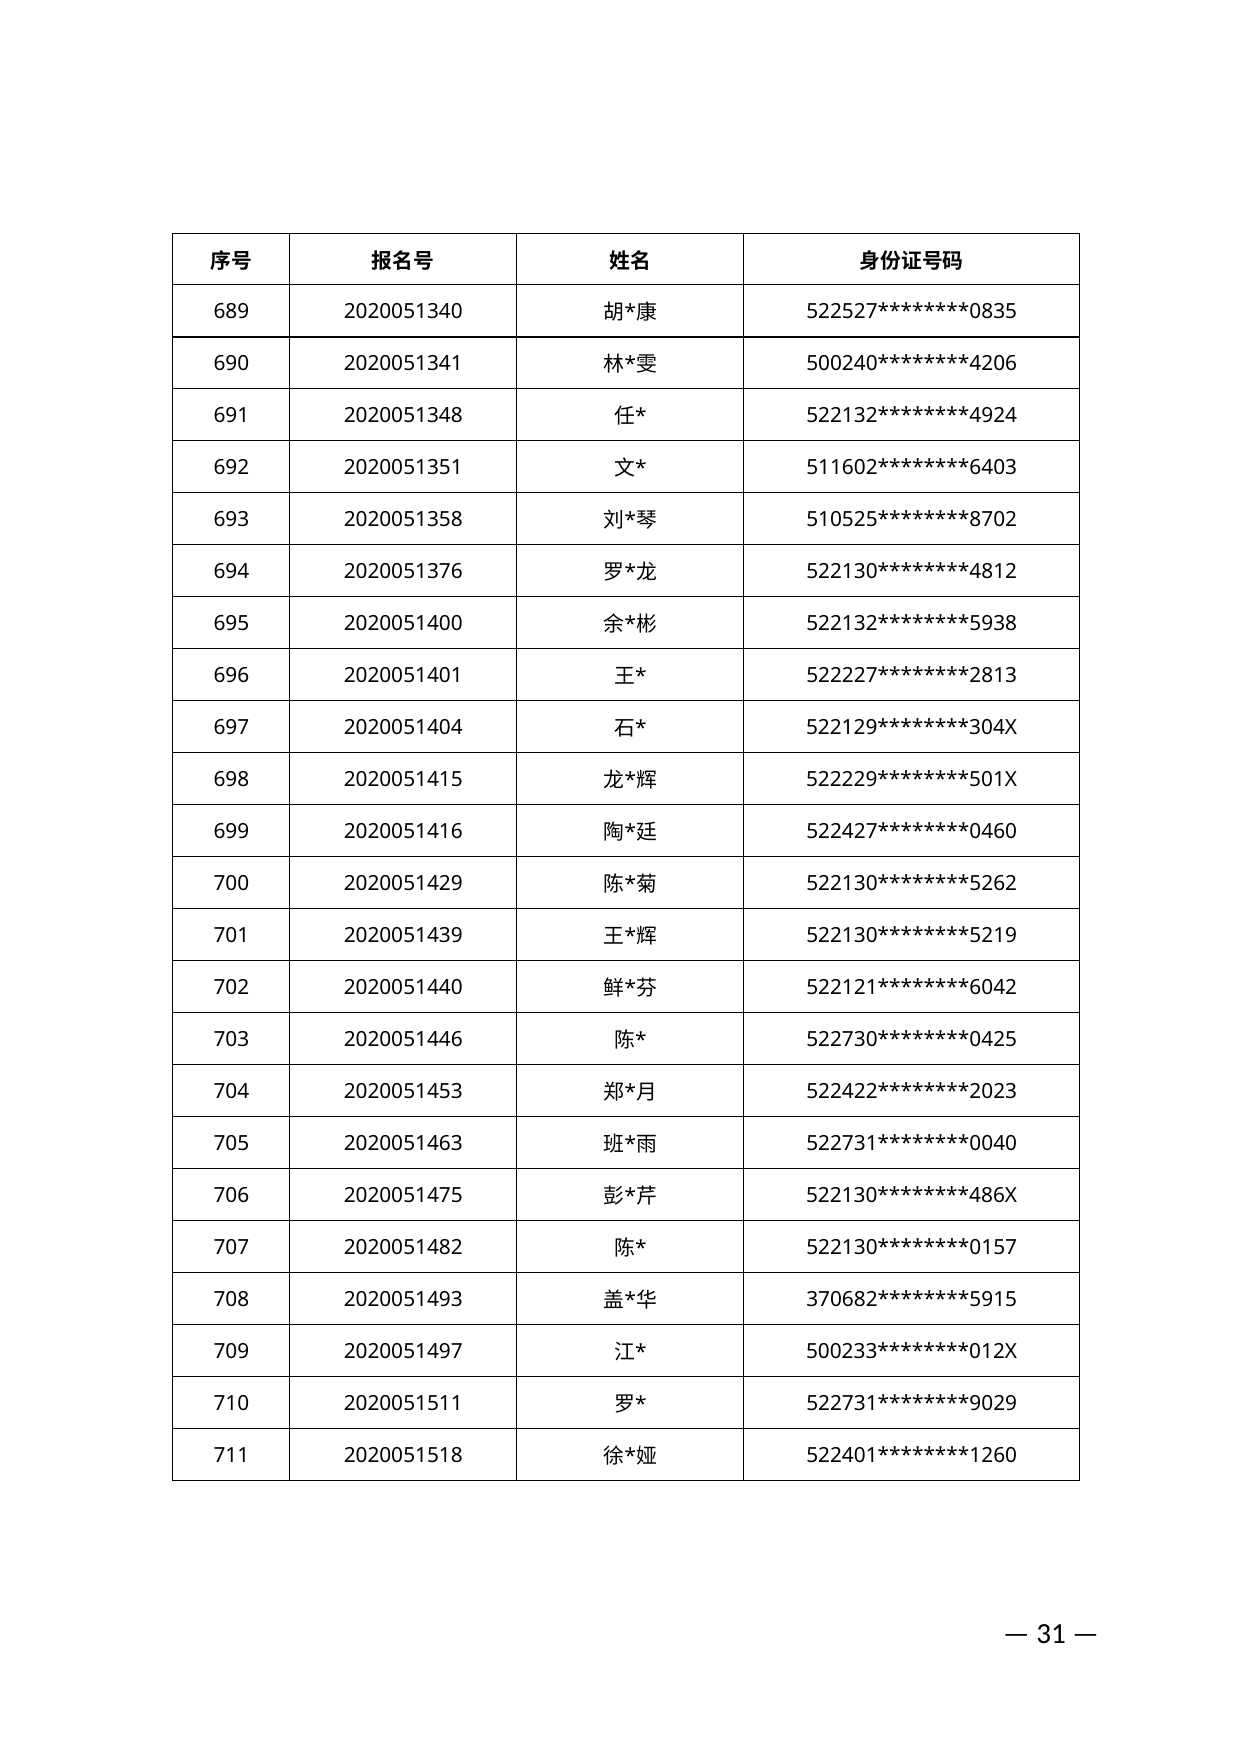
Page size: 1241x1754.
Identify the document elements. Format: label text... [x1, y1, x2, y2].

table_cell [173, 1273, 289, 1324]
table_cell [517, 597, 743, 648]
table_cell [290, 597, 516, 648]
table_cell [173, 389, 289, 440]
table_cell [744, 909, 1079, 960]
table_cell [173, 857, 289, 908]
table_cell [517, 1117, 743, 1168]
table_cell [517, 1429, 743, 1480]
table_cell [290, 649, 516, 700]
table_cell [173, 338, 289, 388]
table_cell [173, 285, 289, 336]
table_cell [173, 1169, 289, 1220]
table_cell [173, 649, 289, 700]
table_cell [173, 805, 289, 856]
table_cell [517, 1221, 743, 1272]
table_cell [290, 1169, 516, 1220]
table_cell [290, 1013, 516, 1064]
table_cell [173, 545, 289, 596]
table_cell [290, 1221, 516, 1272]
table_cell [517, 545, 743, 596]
table_header 姓名 [517, 234, 743, 284]
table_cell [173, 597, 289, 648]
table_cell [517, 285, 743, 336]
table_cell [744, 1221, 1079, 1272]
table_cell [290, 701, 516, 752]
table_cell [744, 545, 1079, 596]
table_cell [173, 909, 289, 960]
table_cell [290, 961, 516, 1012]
table_header 序号 [173, 234, 289, 284]
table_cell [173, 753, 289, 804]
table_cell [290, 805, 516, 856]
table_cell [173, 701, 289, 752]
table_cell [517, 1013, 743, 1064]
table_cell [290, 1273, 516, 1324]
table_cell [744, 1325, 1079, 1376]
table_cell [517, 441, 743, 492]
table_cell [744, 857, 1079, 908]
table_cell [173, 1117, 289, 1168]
table_header 身份证号码 [744, 234, 1079, 284]
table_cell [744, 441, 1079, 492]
table_header 报名号 [290, 234, 516, 284]
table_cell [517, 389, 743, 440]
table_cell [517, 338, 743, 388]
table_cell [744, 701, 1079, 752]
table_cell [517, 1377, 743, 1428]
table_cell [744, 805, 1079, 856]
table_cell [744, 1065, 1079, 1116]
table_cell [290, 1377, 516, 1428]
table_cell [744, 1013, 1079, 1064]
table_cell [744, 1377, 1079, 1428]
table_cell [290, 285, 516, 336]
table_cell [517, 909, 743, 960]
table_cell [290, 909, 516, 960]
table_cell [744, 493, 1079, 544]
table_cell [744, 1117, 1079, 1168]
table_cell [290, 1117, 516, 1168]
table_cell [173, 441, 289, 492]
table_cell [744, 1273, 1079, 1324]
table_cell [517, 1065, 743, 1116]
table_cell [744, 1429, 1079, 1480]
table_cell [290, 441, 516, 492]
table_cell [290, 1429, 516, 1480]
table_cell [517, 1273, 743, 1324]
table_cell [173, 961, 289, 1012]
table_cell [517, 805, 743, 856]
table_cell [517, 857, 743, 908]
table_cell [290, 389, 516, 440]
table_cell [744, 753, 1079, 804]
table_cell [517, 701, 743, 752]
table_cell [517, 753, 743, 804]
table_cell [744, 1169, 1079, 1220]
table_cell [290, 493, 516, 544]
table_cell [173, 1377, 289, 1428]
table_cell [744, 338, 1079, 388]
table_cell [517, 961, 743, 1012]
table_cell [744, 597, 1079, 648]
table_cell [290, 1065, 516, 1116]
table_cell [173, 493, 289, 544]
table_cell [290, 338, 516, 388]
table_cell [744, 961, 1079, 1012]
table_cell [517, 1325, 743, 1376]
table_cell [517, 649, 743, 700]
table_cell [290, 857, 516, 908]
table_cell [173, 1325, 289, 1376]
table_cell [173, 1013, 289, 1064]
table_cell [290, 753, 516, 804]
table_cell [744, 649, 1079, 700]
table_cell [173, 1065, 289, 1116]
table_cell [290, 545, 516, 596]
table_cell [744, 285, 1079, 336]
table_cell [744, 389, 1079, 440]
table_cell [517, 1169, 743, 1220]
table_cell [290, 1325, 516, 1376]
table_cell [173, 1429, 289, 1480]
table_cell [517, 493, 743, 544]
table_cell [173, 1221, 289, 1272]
